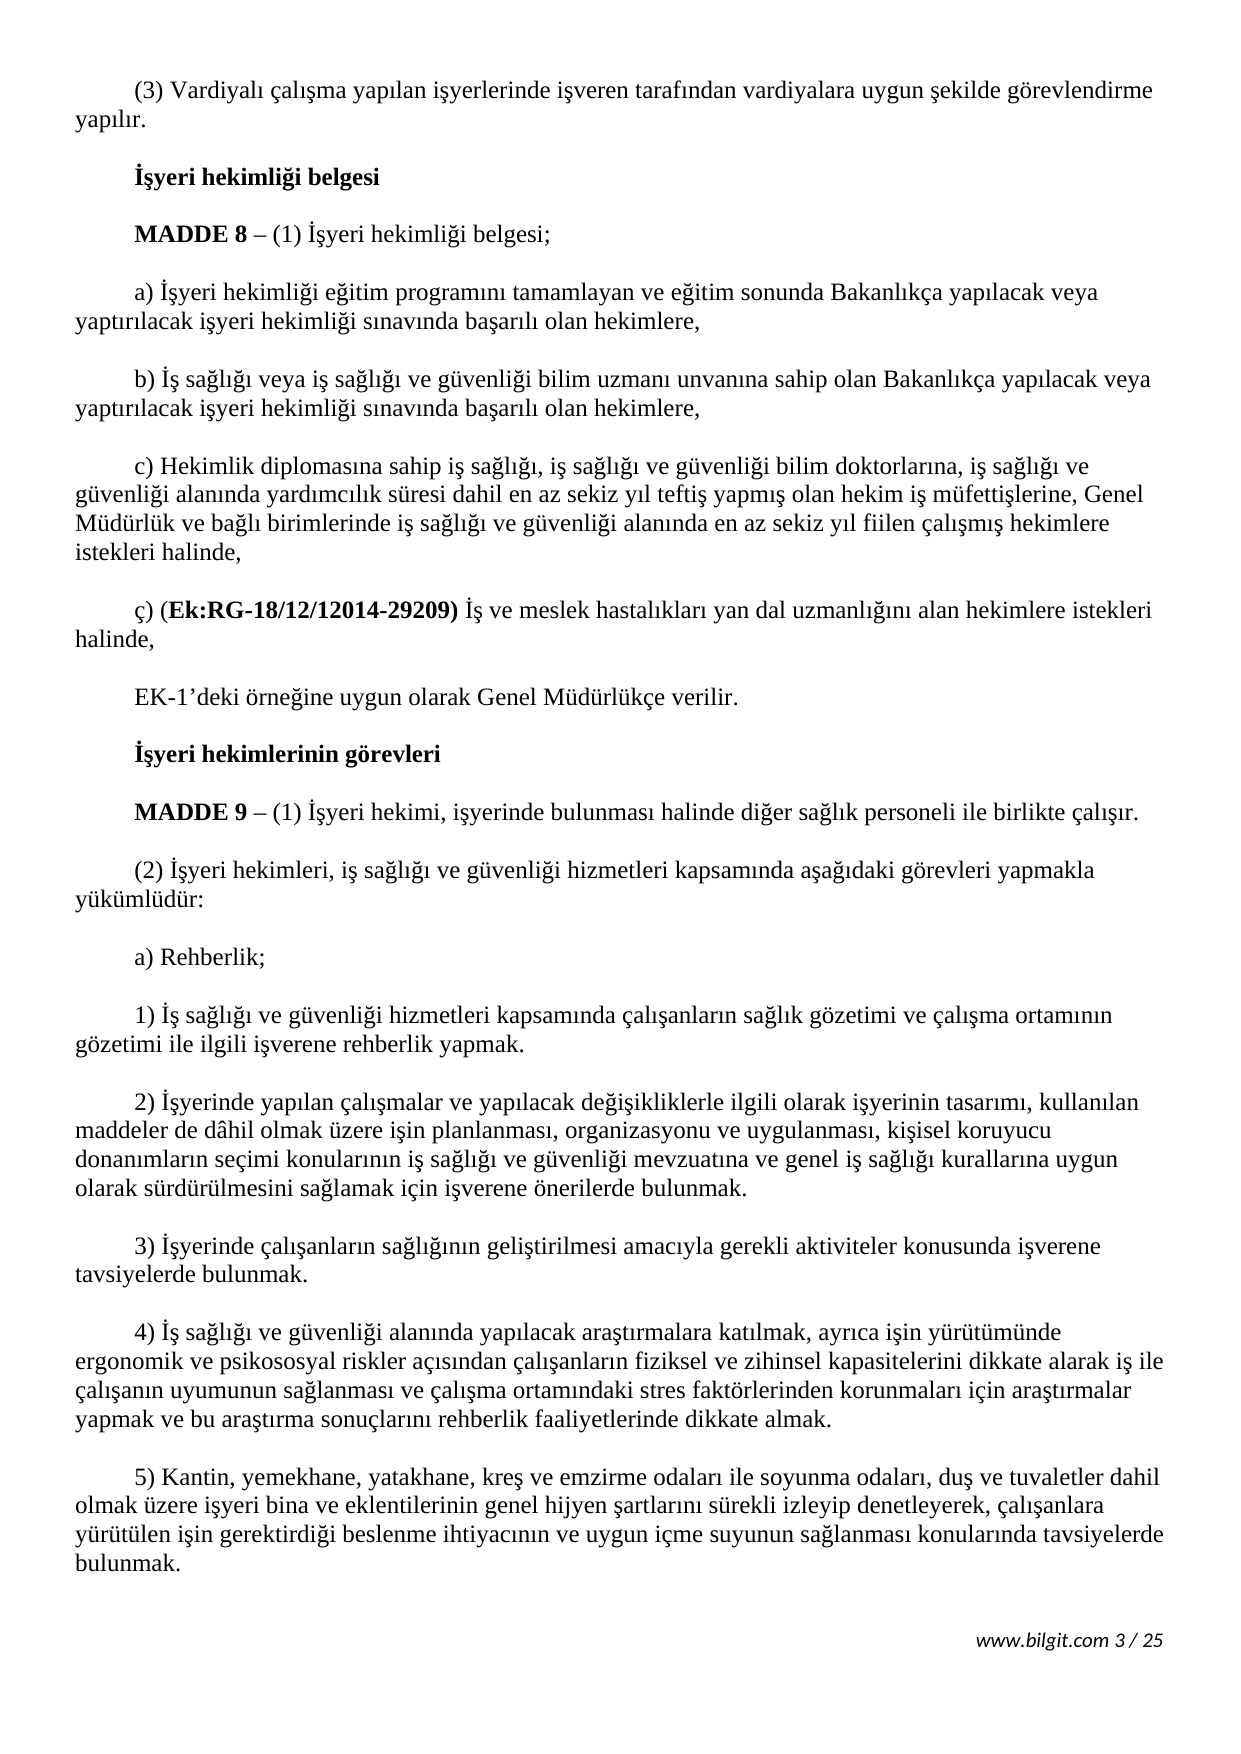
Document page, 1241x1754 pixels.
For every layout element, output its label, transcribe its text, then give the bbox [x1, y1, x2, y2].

text İşyeri hekimlerinin görevleri [75, 739, 1165, 768]
text EK-1’deki örneğine uygun olarak Genel Müdürlükçe verilir. [75, 682, 1165, 710]
text 5) Kantin, yemekhane, yatakhane, kreş ve emzirme odaları ile soyunma odaları, duş ve tuvaletler dahil olmak üzere işyeri bina ve eklentilerinin genel hijyen şartlarını sürekli izleyip denetleyerek, çalışanlara yürütülen işin gerektirdiği beslenme ihtiyacının ve uygun içme suyunun sağlanması konularında tavsiyelerde bulunmak. [75, 1462, 1165, 1577]
text c) Hekimlik diplomasına sahip iş sağlığı, iş sağlığı ve güvenliği bilim doktorlarına, iş sağlığı ve güvenliği alanında yardımcılık süresi dahil en az sekiz yıl teftiş yapmış olan hekim iş müfettişlerine, Genel Müdürlük ve bağlı birimlerinde iş sağlığı ve güvenliği alanında en az sekiz yıl fiilen çalışmış hekimlere istekleri halinde, [75, 451, 1165, 566]
text 2) İşyerinde yapılan çalışmalar ve yapılacak değişikliklerle ilgili olarak işyerinin tasarımı, kullanılan maddeler de dâhil olmak üzere işin planlanması, organizasyonu ve uygulanması, kişisel koruyucu donanımların seçimi konularının iş sağlığı ve güvenliği mevzuatına ve genel iş sağlığı kurallarına uygun olarak sürdürülmesini sağlamak için işverene önerilerde bulunmak. [75, 1087, 1165, 1202]
text a) Rehberlik; [75, 942, 1165, 971]
text b) İş sağlığı veya iş sağlığı ve güvenliği bilim uzmanı unvanına sahip olan Bakanlıkça yapılacak veya yaptırılacak işyeri hekimliği sınavında başarılı olan hekimlere, [75, 364, 1165, 422]
text a) İşyeri hekimliği eğitim programını tamamlayan ve eğitim sonunda Bakanlıkça yapılacak veya yaptırılacak işyeri hekimliği sınavında başarılı olan hekimlere, [75, 277, 1165, 335]
text (2) İşyeri hekimleri, iş sağlığı ve güvenliği hizmetleri kapsamında aşağıdaki görevleri yapmakla yükümlüdür: [75, 855, 1165, 913]
text İşyeri hekimliği belgesi [75, 162, 1165, 190]
text 4) İş sağlığı ve güvenliği alanında yapılacak araştırmalara katılmak, ayrıca işin yürütümünde ergonomik ve psikososyal riskler açısından çalışanların fiziksel ve zihinsel kapasitelerini dikkate alarak iş ile çalışanın uyumunun sağlanması ve çalışma ortamındaki stres faktörlerinden korunmaları için araştırmalar yapmak ve bu araştırma sonuçlarını rehberlik faaliyetlerinde dikkate almak. [75, 1317, 1165, 1432]
text 1) İş sağlığı ve güvenliği hizmetleri kapsamında çalışanların sağlık gözetimi ve çalışma ortamının gözetimi ile ilgili işverene rehberlik yapmak. [75, 1000, 1165, 1057]
text ç) (Ek:RG-18/12/12014-29209) İş ve meslek hastalıkları yan dal uzmanlığını alan hekimlere istekleri halinde, [75, 595, 1165, 652]
text 3) İşyerinde çalışanların sağlığının geliştirilmesi amacıyla gerekli aktiviteler konusunda işverene tavsiyelerde bulunmak. [75, 1231, 1165, 1288]
text MADDE 8 – (1) İşyeri hekimliği belgesi; [75, 219, 1165, 248]
text MADDE 9 – (1) İşyeri hekimi, işyerinde bulunması halinde diğer sağlık personeli ile birlikte çalışır. [75, 797, 1165, 826]
text (3) Vardiyalı çalışma yapılan işyerlerinde işveren tarafından vardiyalara uygun şekilde görevlendirme yapılır. [75, 75, 1165, 132]
